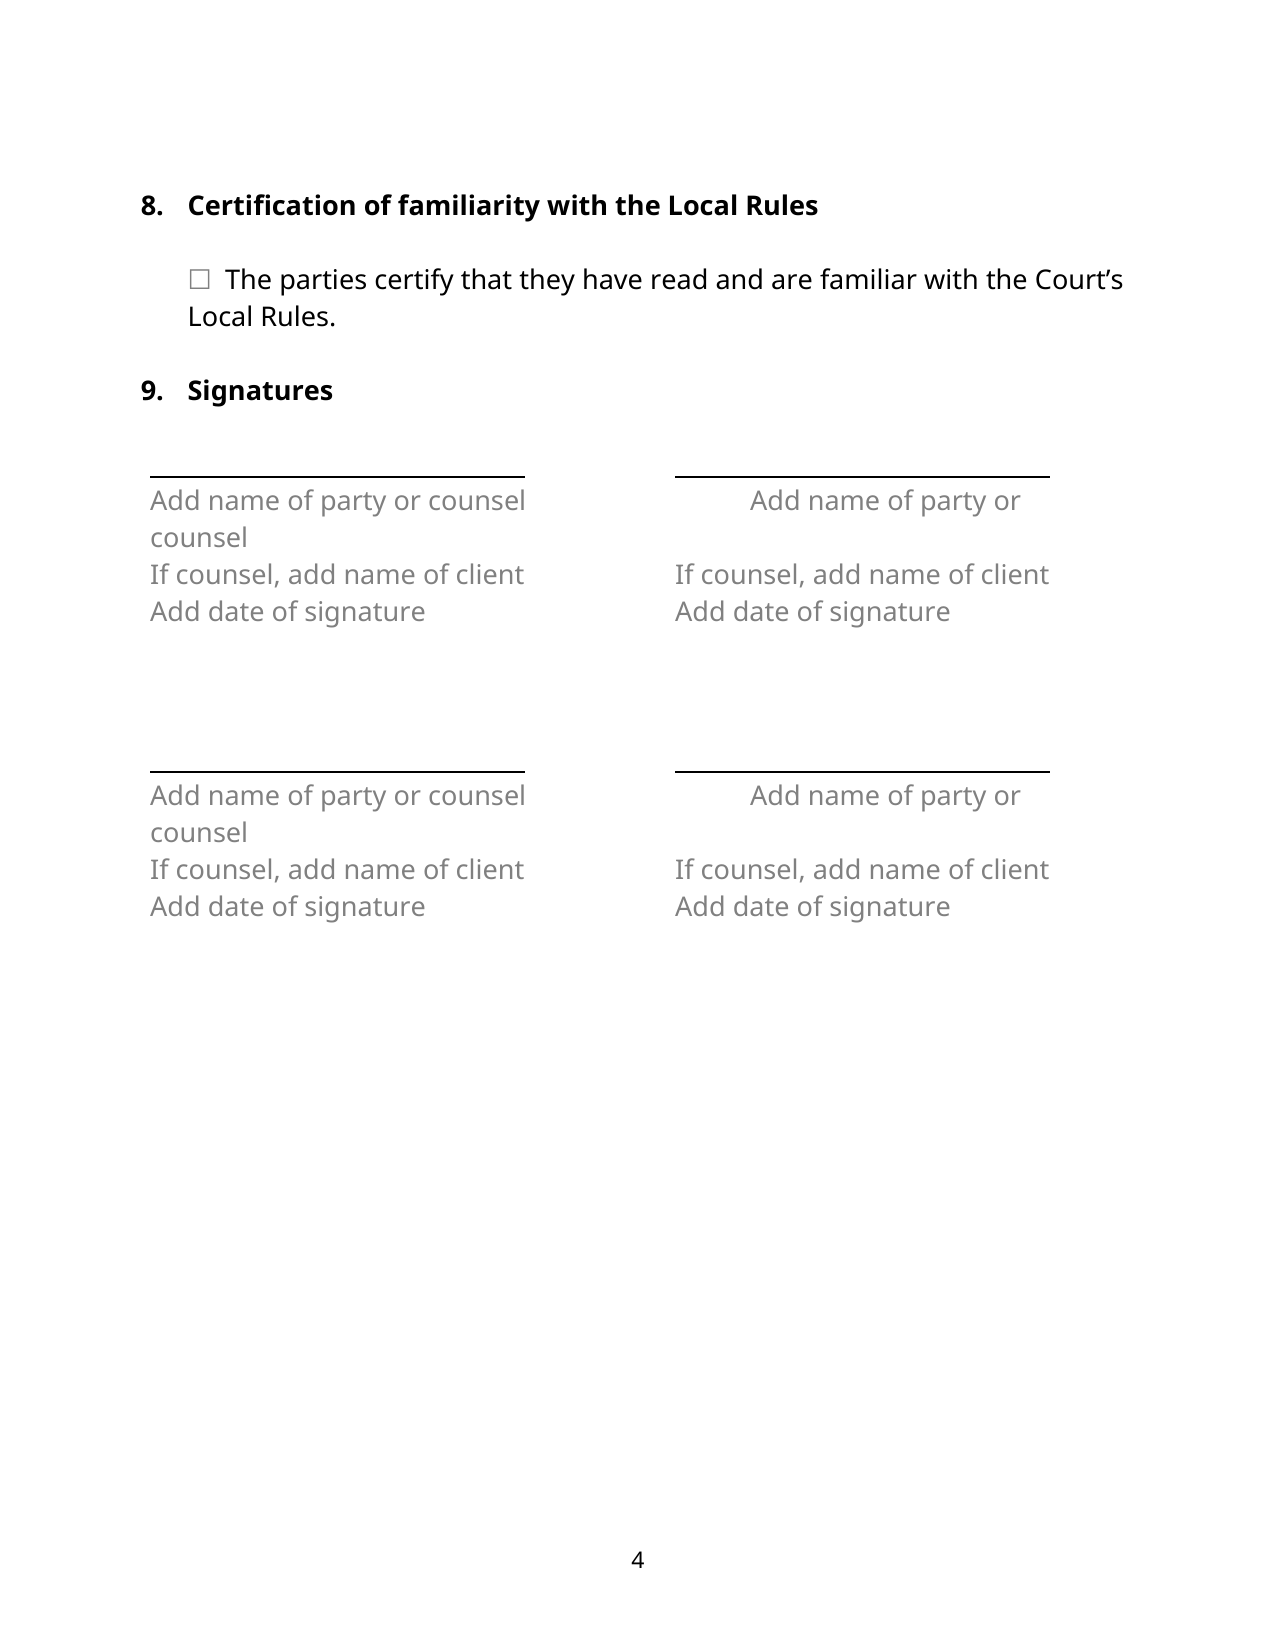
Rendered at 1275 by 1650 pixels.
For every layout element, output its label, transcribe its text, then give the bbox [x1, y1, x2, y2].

list The parties certify that they have read and are familiar with the Court’s Local Rules. [187, 261, 1125, 334]
list Certification of familiarity with the Local Rules [141, 187, 1125, 224]
list Signatures [141, 371, 1125, 408]
